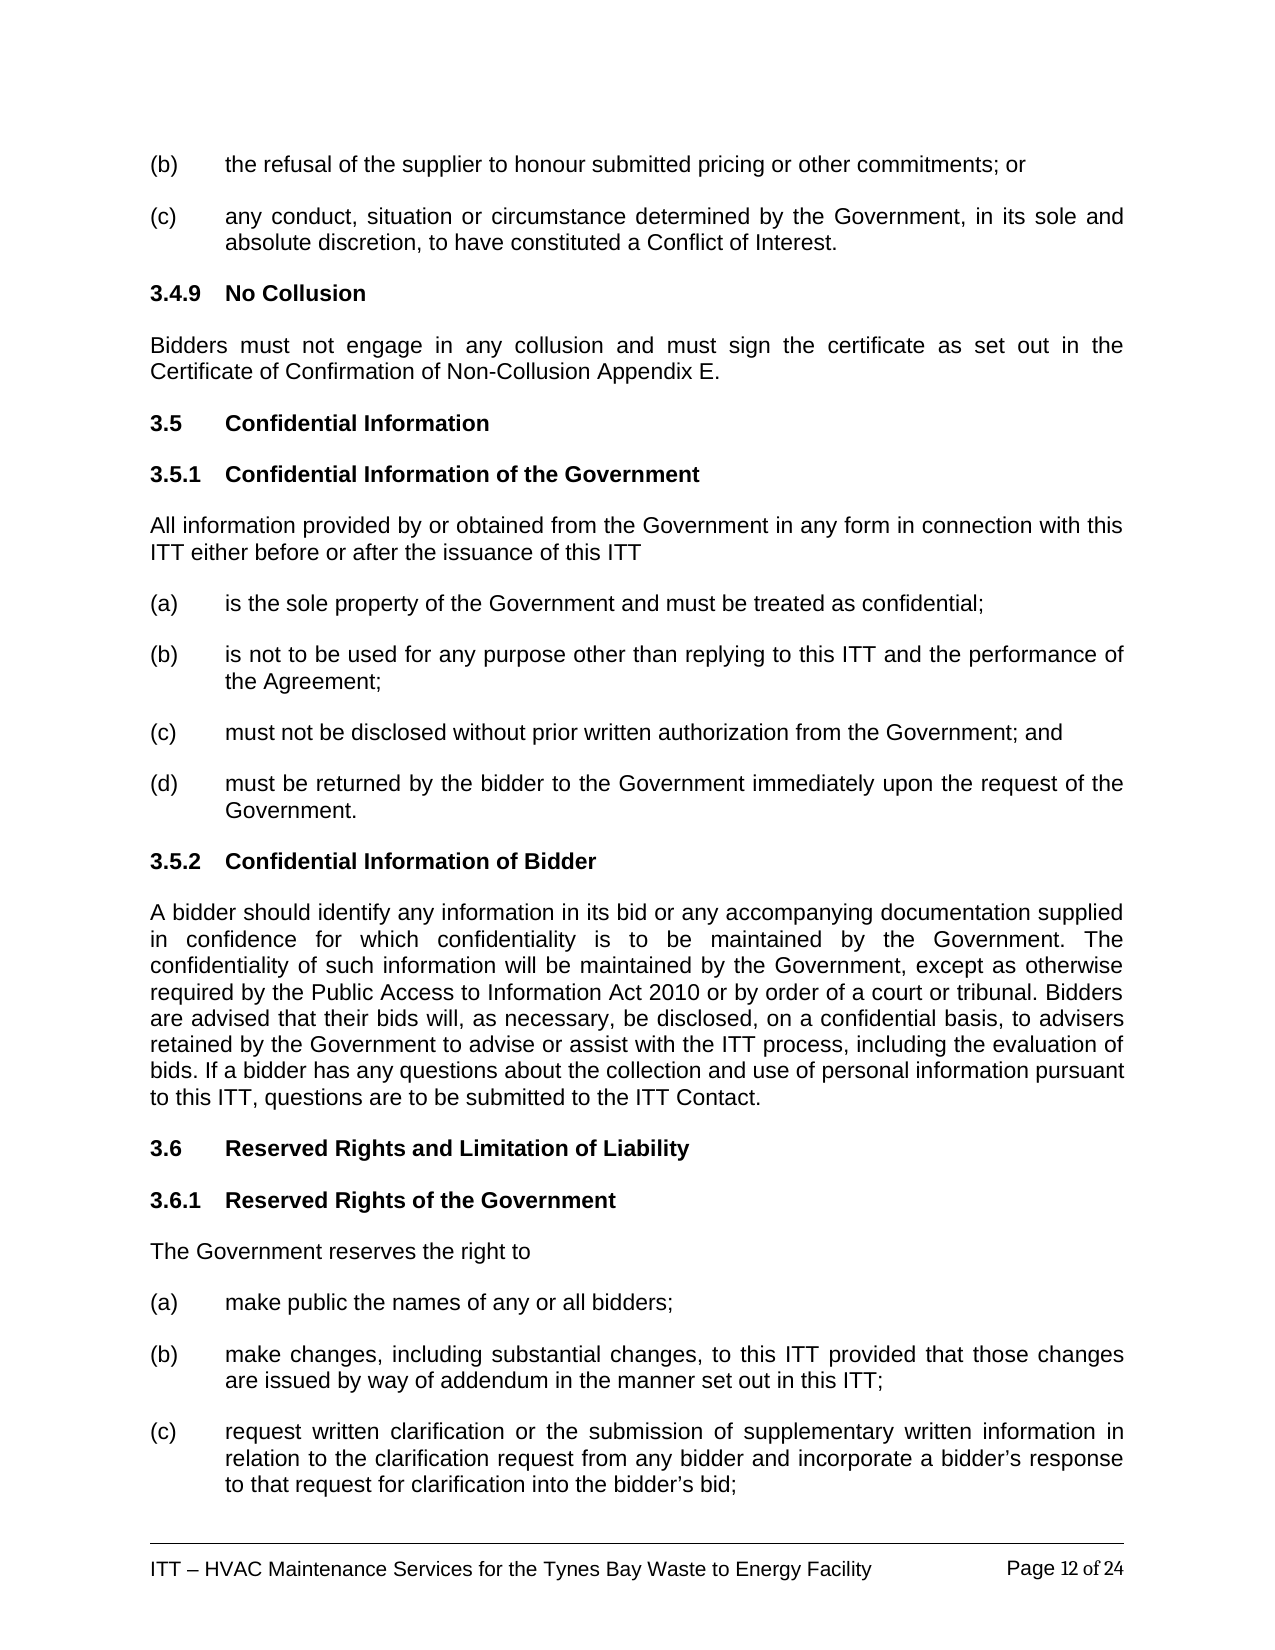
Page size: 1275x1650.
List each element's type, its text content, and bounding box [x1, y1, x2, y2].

text Bidders must not engage in any collusion and must sign the certificate as set out in the Certificate of Confirmation of Non-Collusion Appendix E. [150, 332, 1125, 384]
subtitle 3.4.9 No Collusion [150, 280, 1125, 307]
list make changes, including substantial changes, to this ITT provided that those changes are issued by way of addendum in the manner set out in this ITT; [150, 1341, 1125, 1393]
list is the sole property of the Government and must be treated as confidential; [150, 590, 1125, 616]
list must not be disclosed without prior written authorization from the Government; and [150, 719, 1125, 745]
list the refusal of the supplier to honour submitted pricing or other commitments; or [150, 151, 1125, 178]
subtitle 3.5.1 Confidential Information of the Government [150, 461, 1125, 487]
text A bidder should identify any information in its bid or any accompanying documentation supplied in confidence for which confidentiality is to be maintained by the Government. The confidentiality of such information will be maintained by the Government, except as otherwise required by the Public Access to Information Act 2010 or by order of a court or tribunal. Bidders are advised that their bids will, as necessary, be disclosed, on a confidential basis, to advisers retained by the Government to advise or assist with the ITT process, including the evaluation of bids. If a bidder has any questions about the collection and use of personal information pursuant to this ITT, questions are to be submitted to the ITT Contact. [150, 899, 1125, 1110]
list request written clarification or the submission of supplementary written information in relation to the clarification request from any bidder and incorporate a bidder’s response to that request for clarification into the bidder’s bid; [150, 1418, 1125, 1497]
list is not to be used for any purpose other than replying to this ITT and the performance of the Agreement; [150, 641, 1125, 694]
text All information provided by or obtained from the Government in any form in connection with this ITT either before or after the issuance of this ITT [150, 512, 1125, 565]
list any conduct, situation or circumstance determined by the Government, in its sole and absolute discretion, to have constituted a Conflict of Interest. [150, 203, 1125, 255]
subtitle 3.5.2 Confidential Information of Bidder [150, 848, 1125, 874]
list must be returned by the bidder to the Government immediately upon the request of the Government. [150, 770, 1125, 823]
text The Government reserves the right to [150, 1238, 1125, 1264]
subtitle 3.6.1 Reserved Rights of the Government [150, 1187, 1125, 1213]
subtitle 3.6 Reserved Rights and Limitation of Liability [150, 1135, 1125, 1162]
subtitle 3.5 Confidential Information [150, 409, 1125, 436]
list make public the names of any or all bidders; [150, 1289, 1125, 1316]
